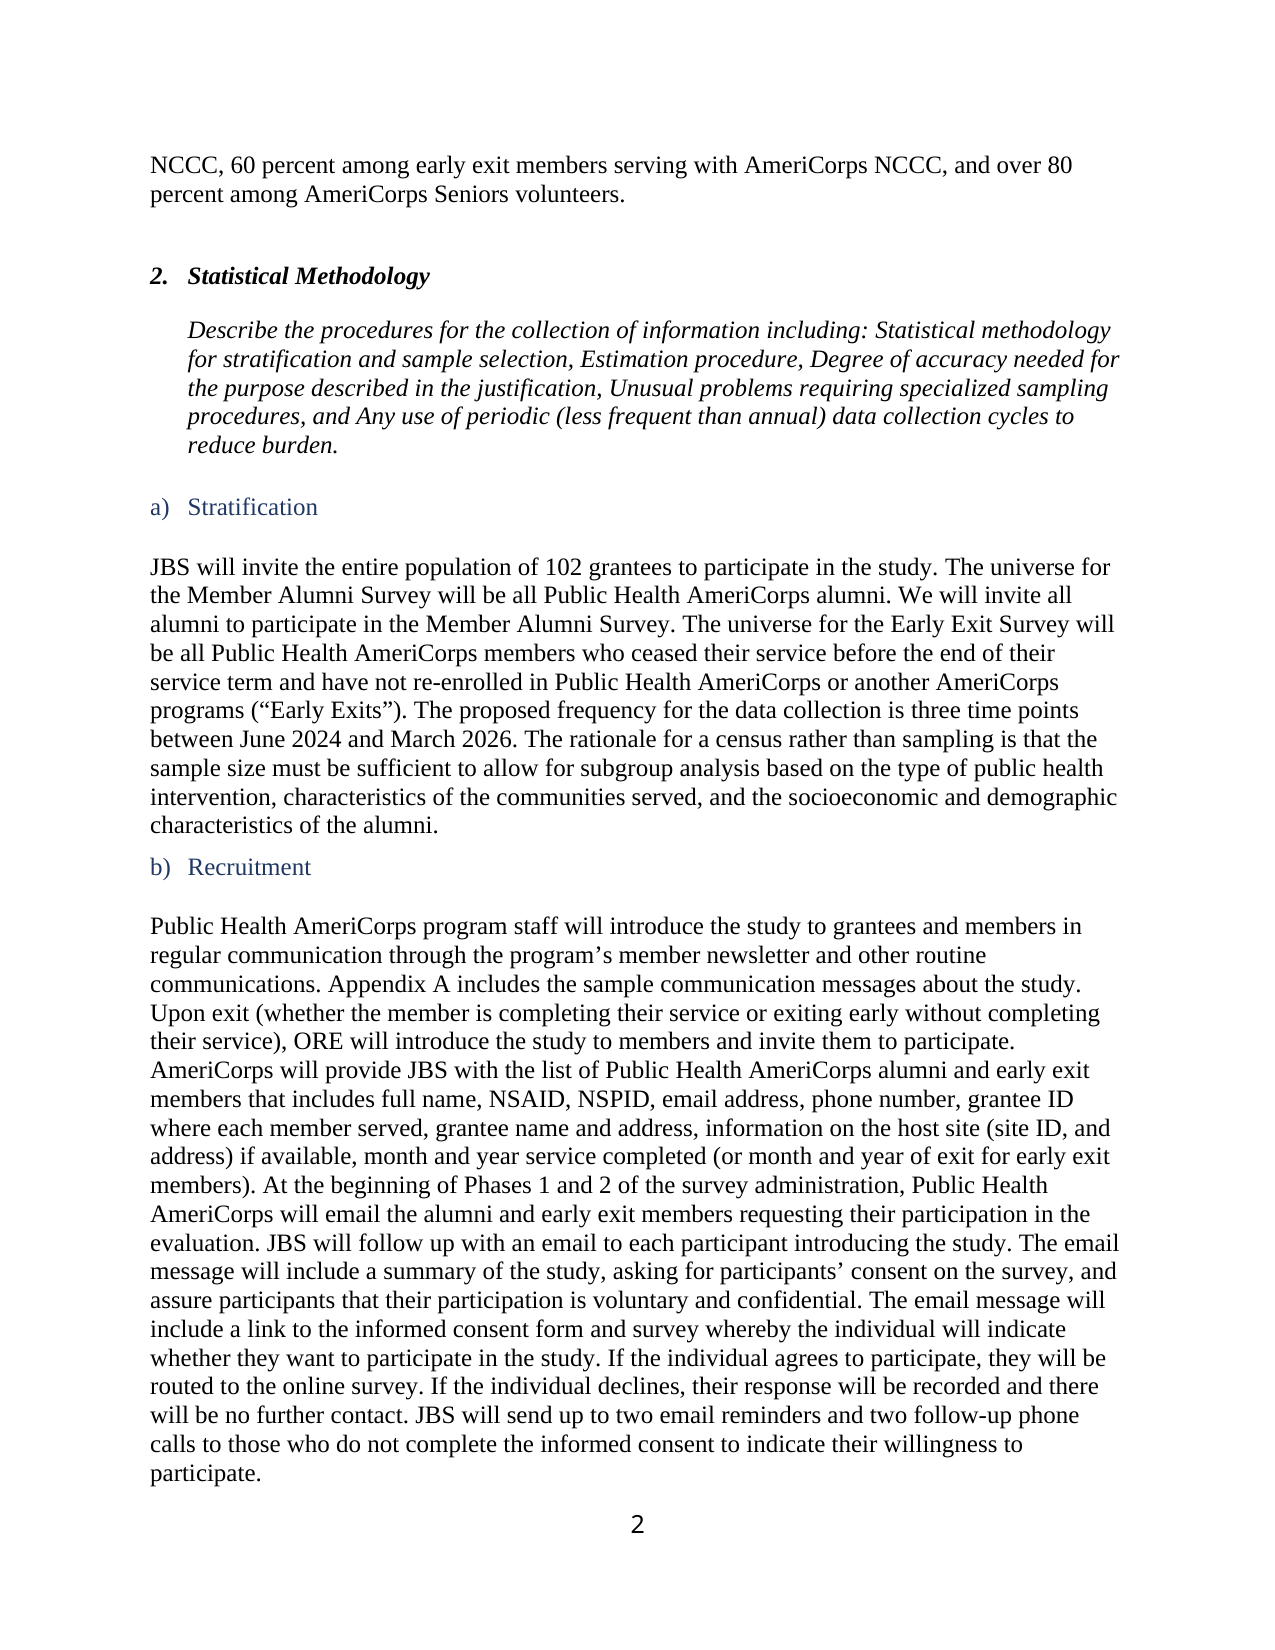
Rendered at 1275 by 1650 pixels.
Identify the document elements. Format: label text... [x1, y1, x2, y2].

subtitle Stratification [150, 492, 1125, 521]
text Describe the procedures for the collection of information including: Statistical methodology for stratification and sample selection, Estimation procedure, Degree of accuracy needed for the purpose described in the justification, Unusual problems requiring specialized sampling procedures, and Any use of periodic (less frequent than annual) data collection cycles to reduce burden. [187, 315, 1125, 459]
text JBS will invite the entire population of 102 grantees to participate in the study. The universe for the Member Alumni Survey will be all Public Health AmeriCorps alumni. We will invite all alumni to participate in the Member Alumni Survey. The universe for the Early Exit Survey will be all Public Health AmeriCorps members who ceased their service before the end of their service term and have not re-enrolled in Public Health AmeriCorps or another AmeriCorps programs (“Early Exits”). The proposed frequency for the data collection is three time points between June 2024 and March 2026. The rationale for a census rather than sampling is that the sample size must be sufficient to allow for subgroup analysis based on the type of public health intervention, characteristics of the communities served, and the socioeconomic and demographic characteristics of the alumni. [150, 552, 1125, 839]
subtitle Statistical Methodology [150, 261, 1125, 290]
subtitle Recruitment [150, 852, 1125, 880]
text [150, 150, 1125, 207]
text Public Health AmeriCorps program staff will introduce the study to grantees and members in regular communication through the program’s member newsletter and other routine communications. Appendix A includes the sample communication messages about the study. Upon exit (whether the member is completing their service or exiting early without completing their service), ORE will introduce the study to members and invite them to participate. AmeriCorps will provide JBS with the list of Public Health AmeriCorps alumni and early exit members that includes full name, NSAID, NSPID, email address, phone number, grantee ID where each member served, grantee name and address, information on the host site (site ID, and address) if available, month and year service completed (or month and year of exit for early exit members). At the beginning of Phases 1 and 2 of the survey administration, Public Health AmeriCorps will email the alumni and early exit members requesting their participation in the evaluation. JBS will follow up with an email to each participant introducing the study. The email message will include a summary of the study, asking for participants’ consent on the survey, and assure participants that their participation is voluntary and confidential. The email message will include a link to the informed consent form and survey whereby the individual will indicate whether they want to participate in the study. If the individual agrees to participate, they will be routed to the online survey. If the individual declines, their response will be recorded and there will be no further contact. JBS will send up to two email reminders and two follow-up phone calls to those who do not complete the informed consent to indicate their willingness to participate. [150, 911, 1125, 1486]
